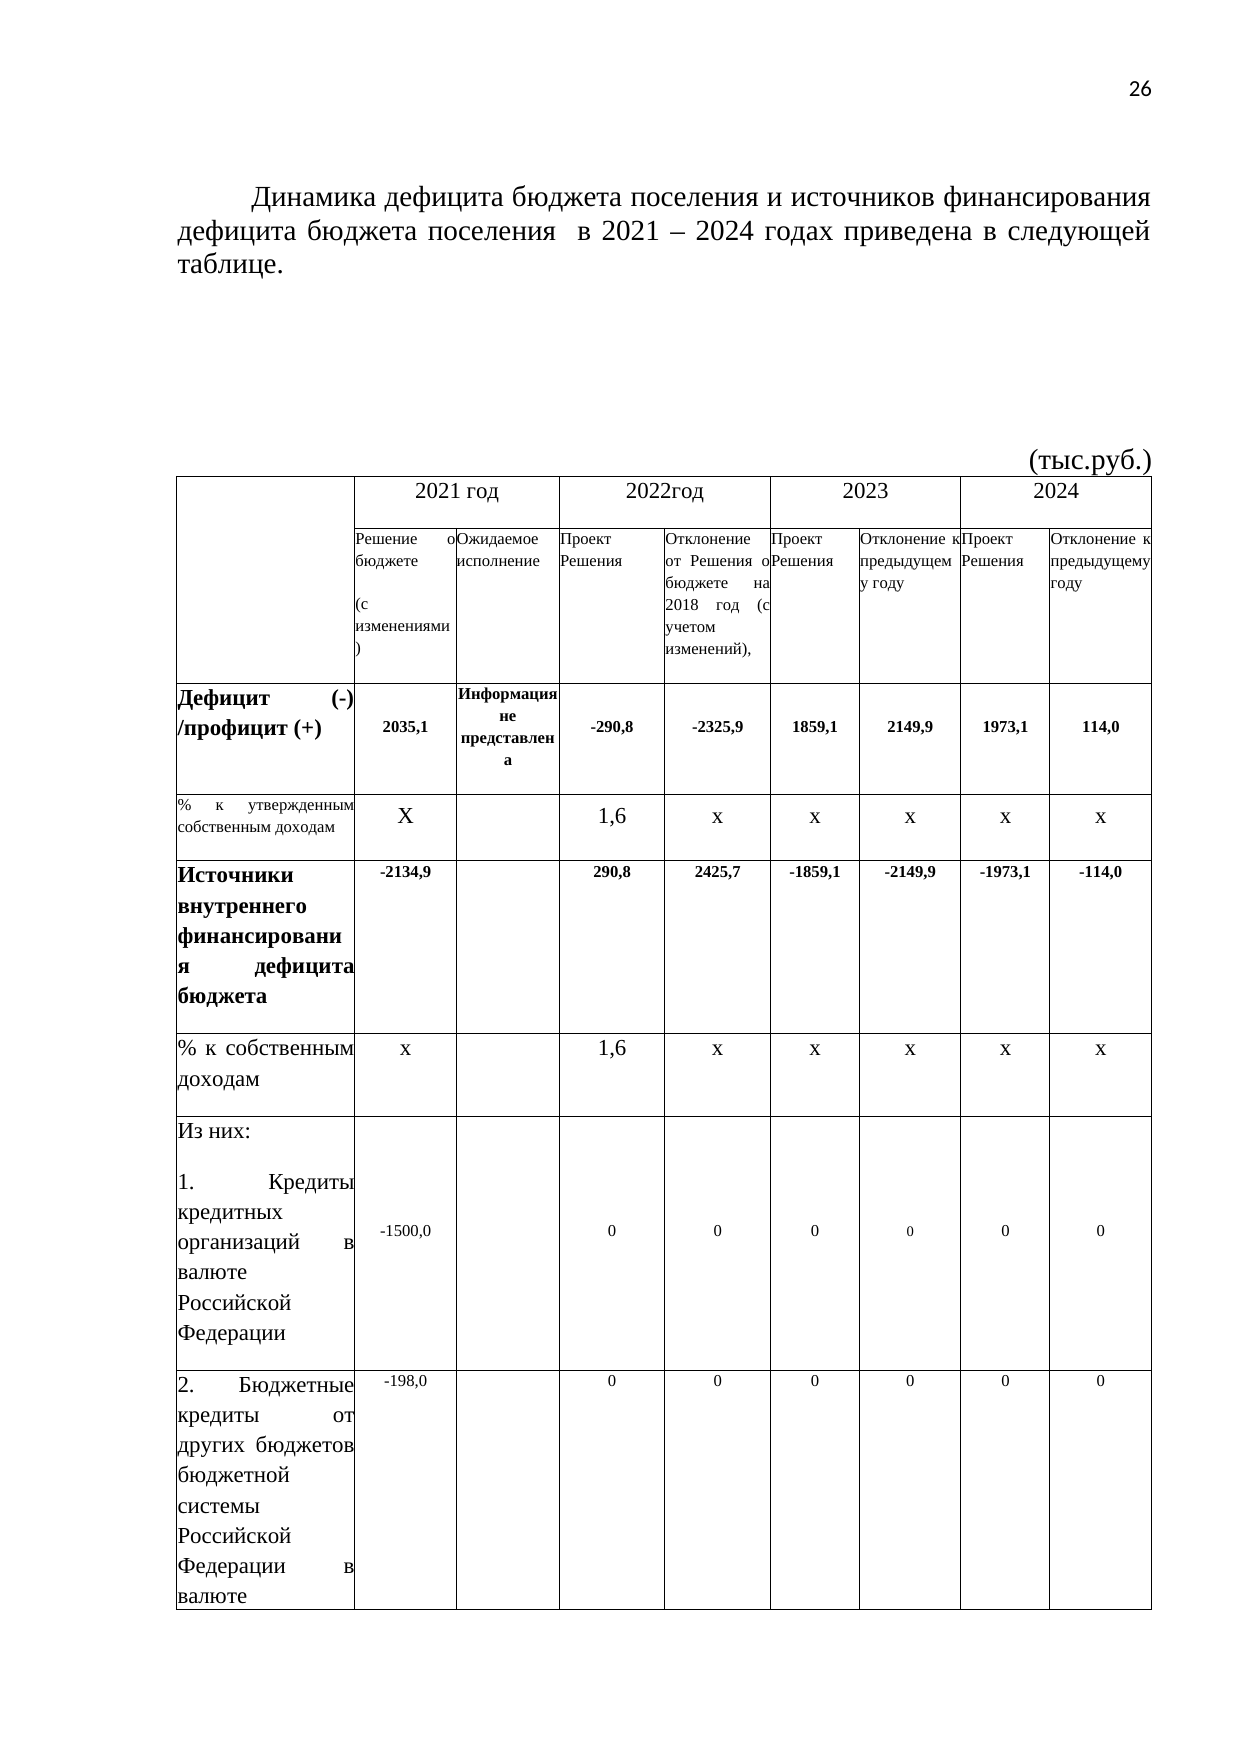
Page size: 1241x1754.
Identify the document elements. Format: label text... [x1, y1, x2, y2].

table_cell х [1050, 795, 1151, 860]
table_cell 1,6 [560, 1034, 664, 1116]
table_cell х [665, 795, 770, 860]
table_cell х [860, 1034, 960, 1116]
table_cell -1859,1 [771, 861, 859, 1033]
table_cell 0 [665, 1371, 770, 1609]
table_cell Дефицит (-) /профицит (+) [177, 684, 354, 793]
table_cell 0 [771, 1371, 859, 1609]
table_cell 0 [665, 1117, 770, 1370]
table_cell х [961, 795, 1049, 860]
table_cell Источники внутреннего финансирования дефицита бюджета [177, 861, 354, 1033]
table_cell 114,0 [1050, 684, 1151, 793]
table_cell % к утвержденным собственным доходам [177, 795, 354, 860]
table_cell -1500,0 [355, 1117, 456, 1370]
table_cell -2134,9 [355, 861, 456, 1033]
table_cell Отклонение к предыдущему году [1050, 529, 1151, 683]
table_cell х [860, 795, 960, 860]
table_cell 1,6 [560, 795, 664, 860]
table_cell 0 [560, 1117, 664, 1370]
table_cell х [771, 795, 859, 860]
text (тыс.руб.) [177, 442, 1152, 476]
table_cell Проект Решения [771, 529, 859, 683]
table_cell 0 [560, 1371, 664, 1609]
table_cell х [1050, 1034, 1151, 1116]
table_cell -1973,1 [961, 861, 1049, 1033]
table_cell Проект Решения [560, 529, 664, 683]
table_cell 0 [860, 1117, 960, 1370]
table_cell 0 [961, 1371, 1049, 1609]
text Динамика дефицита бюджета поселения и источников финансирования дефицита бюджета поселения в 2021 – 2024 годах приведена в следующей таблице. [177, 179, 1152, 280]
table_cell Ожидаемое исполнение [457, 529, 559, 683]
table_cell Из них: 1. Кредиты кредитных организаций в валюте Российской Федерации [177, 1117, 354, 1370]
table_cell 2035,1 [355, 684, 456, 793]
table_cell -290,8 [560, 684, 664, 793]
table_cell [457, 861, 559, 1033]
table_cell 0 [961, 1117, 1049, 1370]
table_cell [457, 1117, 559, 1370]
table_cell 0 [1050, 1371, 1151, 1609]
table_header 2022год [560, 477, 770, 528]
table_cell 2. Бюджетные кредиты от других бюджетов бюджетной системы Российской Федерации в валюте Российской Федерации [177, 1371, 354, 1609]
table_cell % к собственным доходам [177, 1034, 354, 1116]
table_cell х [771, 1034, 859, 1116]
table_cell [457, 1371, 559, 1609]
table_cell 0 [860, 1371, 960, 1609]
table_cell х [665, 1034, 770, 1116]
table_header 2024 [961, 477, 1151, 528]
table_cell х [961, 1034, 1049, 1116]
table_cell -2149,9 [860, 861, 960, 1033]
table_cell 290,8 [560, 861, 664, 1033]
table_cell 1973,1 [961, 684, 1049, 793]
table_cell Х [355, 795, 456, 860]
table_cell Информация не представлена [457, 684, 559, 793]
table_cell Отклонение к предыдущему году [860, 529, 960, 683]
table_cell 0 [1050, 1117, 1151, 1370]
table_cell Решение о бюджете (с изменениями) [355, 529, 456, 683]
table_header 2021 год [355, 477, 559, 528]
table_header 2023 [771, 477, 960, 528]
table_header [177, 477, 354, 683]
table_cell Проект Решения [961, 529, 1049, 683]
table_cell х [355, 1034, 456, 1116]
table_cell 1859,1 [771, 684, 859, 793]
table_cell 2149,9 [860, 684, 960, 793]
table_cell 0 [771, 1117, 859, 1370]
table_cell 2425,7 [665, 861, 770, 1033]
table_cell Отклонение от Решения о бюджете на 2018 год (с учетом изменений), [665, 529, 770, 683]
table_cell -198,0 [355, 1371, 456, 1609]
table_cell [457, 1034, 559, 1116]
table_cell -2325,9 [665, 684, 770, 793]
table_cell -114,0 [1050, 861, 1151, 1033]
table_cell [457, 795, 559, 860]
